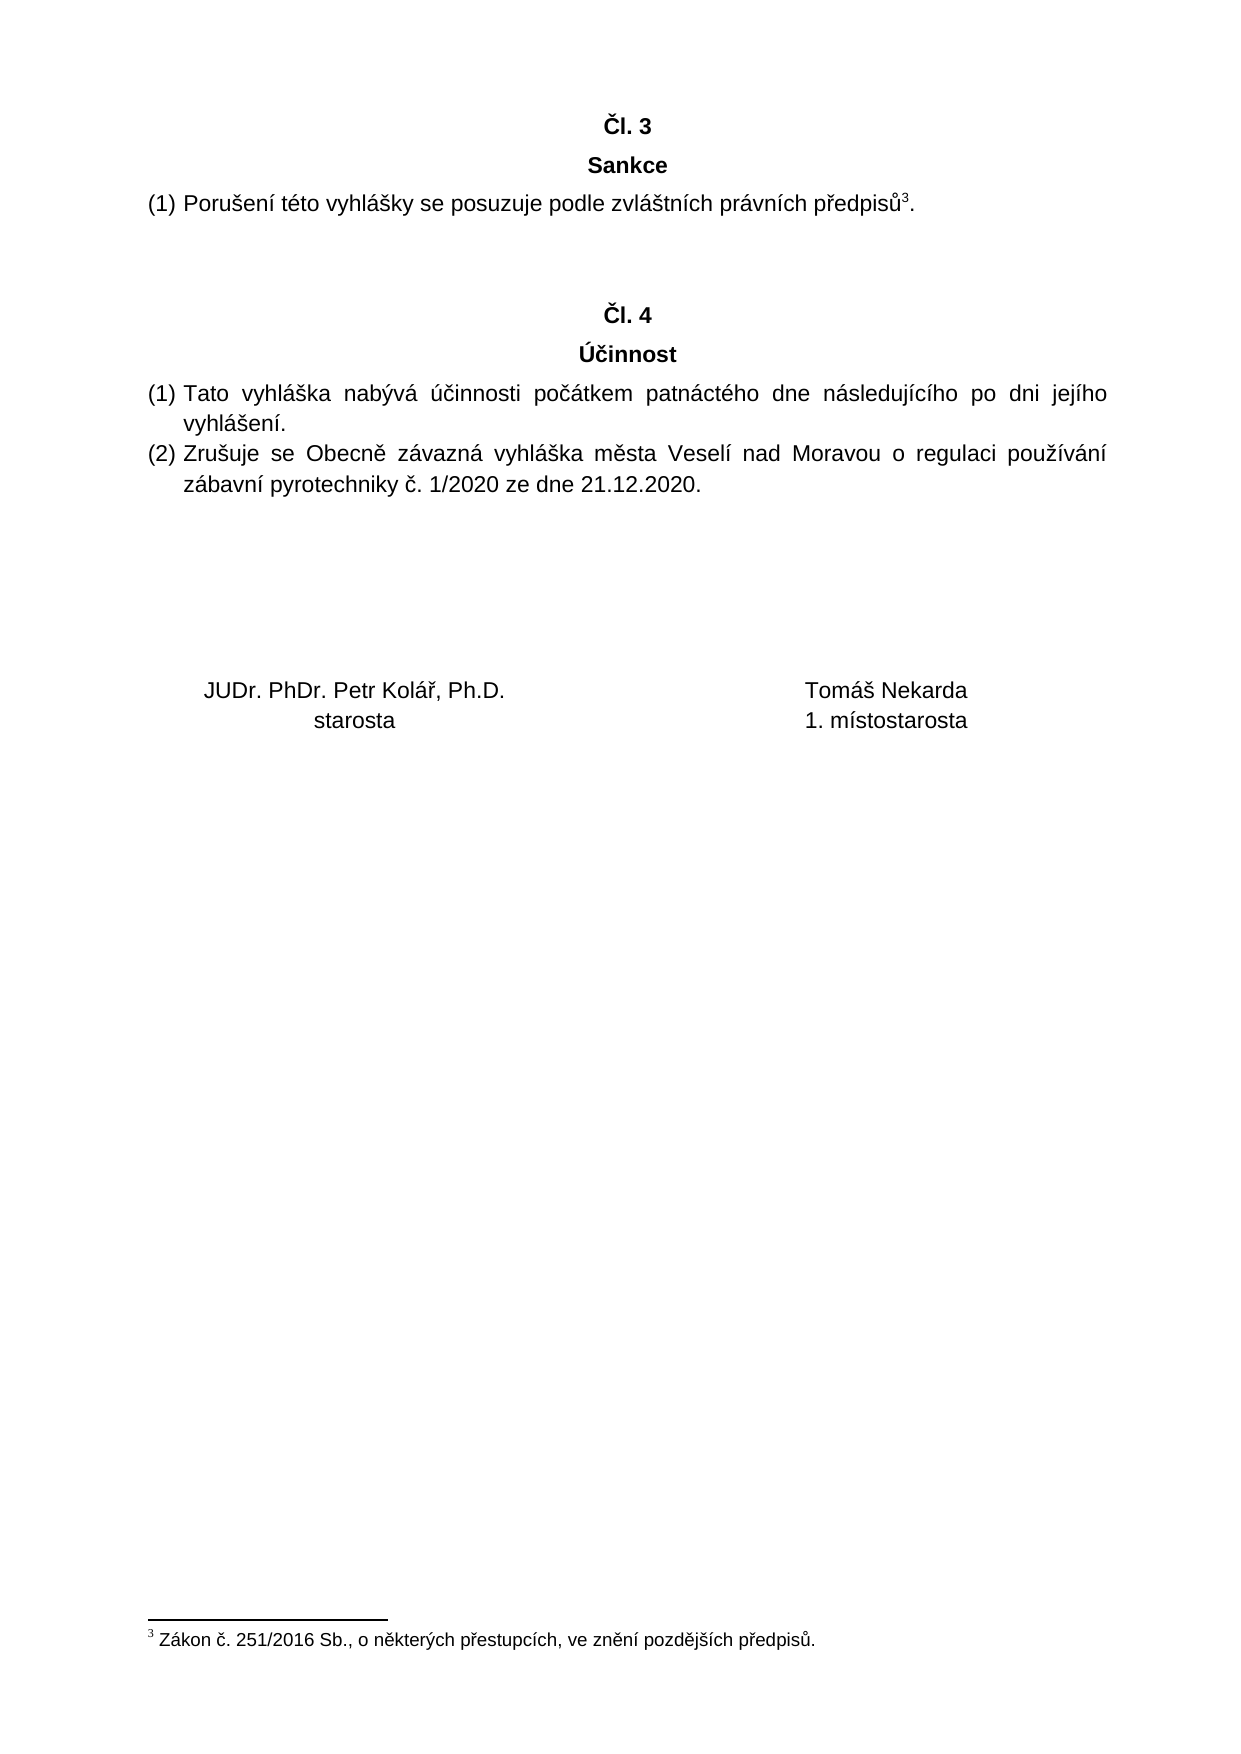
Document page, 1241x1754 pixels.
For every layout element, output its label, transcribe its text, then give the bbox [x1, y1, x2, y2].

text starosta 1. místostarosta [148, 707, 1107, 733]
text Účinnost [148, 341, 1107, 367]
text Sankce [148, 152, 1107, 178]
text Čl. 4 [148, 302, 1107, 328]
list Tato vyhláška nabývá účinnosti počátkem patnáctého dne následujícího po dni jejího vyhlášení. [148, 380, 1107, 436]
list Porušení této vyhlášky se posuzuje podle zvláštních právních předpisů. [148, 190, 1107, 217]
text JUDr. PhDr. Petr Kolář, Ph.D. Tomáš Nekarda [148, 677, 1107, 703]
text Čl. 3 [148, 113, 1107, 139]
list Zrušuje se Obecně závazná vyhláška města Veselí nad Moravou o regulaci používání zábavní pyrotechniky č. 1/2020 ze dne 21.12.2020. [148, 440, 1107, 497]
